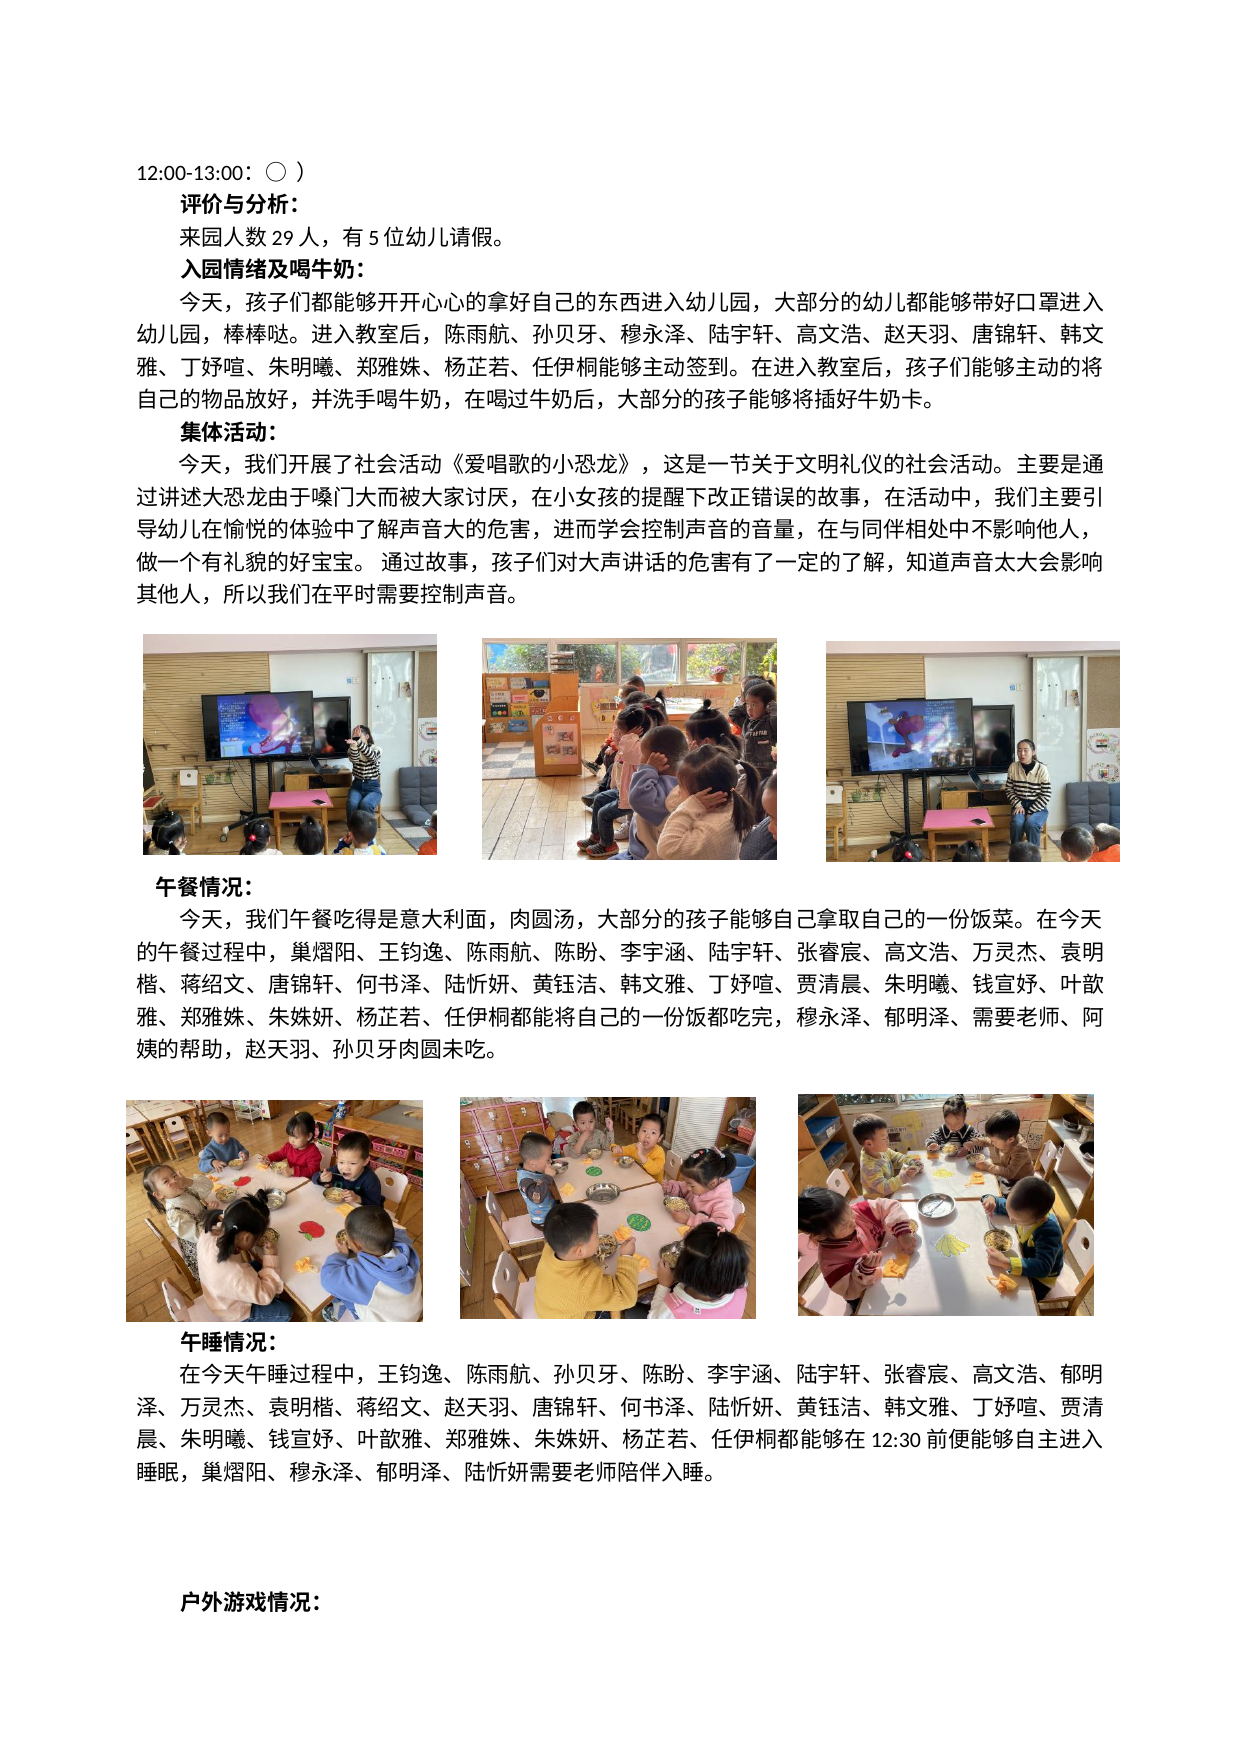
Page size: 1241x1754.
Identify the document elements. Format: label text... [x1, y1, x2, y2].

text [136, 154, 1104, 187]
text 评价与分析： [136, 187, 1104, 219]
text 午餐情况： [136, 609, 1104, 902]
text 入园情绪及喝牛奶： [136, 252, 1104, 284]
text 集体活动： [136, 414, 1104, 447]
text 今天，我们午餐吃得是意大利面，肉圆汤，大部分的孩子能够自己拿取自己的一份饭菜。在今天的午餐过程中，巢熠阳、王钧逸、陈雨航、陈盼、李宇涵、陆宇轩、张睿宸、高文浩、万灵杰、袁明楷、蒋绍文、唐锦轩、何书泽、陆忻妍、黄钰洁、韩文雅、丁妤喧、贾清晨、朱明曦、钱宣妤、叶歆雅、郑雅姝、朱姝妍、杨芷若、任伊桐都能将自己的一份饭都吃完，穆永泽、郁明泽、需要老师、阿姨的帮助，赵天羽、孙贝牙肉圆未吃。 [136, 902, 1104, 1064]
text 今天，我们开展了社会活动《爱唱歌的小恐龙》，这是一节关于文明礼仪的社会活动。主要是通过讲述大恐龙由于嗓门大而被大家讨厌，在小女孩的提醒下改正错误的故事，在活动中，我们主要引导幼儿在愉悦的体验中了解声音大的危害，进而学会控制声音的音量，在与同伴相处中不影响他人，做一个有礼貌的好宝宝。 通过故事，孩子们对大声讲话的危害有了一定的了解，知道声音太大会影响其他人，所以我们在平时需要控制声音。 [136, 447, 1104, 609]
picture [798, 1094, 1094, 1129]
picture [126, 1100, 423, 1322]
text 在今天午睡过程中，王钧逸、陈雨航、孙贝牙、陈盼、李宇涵、陆宇轩、张睿宸、高文浩、郁明泽、万灵杰、袁明楷、蒋绍文、赵天羽、唐锦轩、何书泽、陆忻妍、黄钰洁、韩文雅、丁妤喧、贾清晨、朱明曦、钱宣妤、叶歆雅、郑雅姝、朱姝妍、杨芷若、任伊桐都能够在12:30 前便能够自主进入睡眠，巢熠阳、穆永泽、郁明泽、陆忻妍需要老师陪伴入睡。 [136, 1357, 1104, 1487]
text 今天，孩子们都能够开开心心的拿好自己的东西进入幼儿园，大部分的幼儿都能够带好口罩进入幼儿园，棒棒哒。进入教室后，陈雨航、孙贝牙、穆永泽、陆宇轩、高文浩、赵天羽、唐锦轩、韩文雅、丁妤喧、朱明曦、郑雅姝、杨芷若、任伊桐能够主动签到。在进入教室后，孩子们能够主动的将自己的物品放好，并洗手喝牛奶，在喝过牛奶后，大部分的孩子能够将插好牛奶卡。 [136, 284, 1104, 414]
text 户外游戏情况： [136, 1584, 1104, 1617]
picture [1104, 641, 1120, 862]
picture [460, 1097, 756, 1129]
text 来园人数29人，有5位幼儿请假。 [136, 219, 1104, 252]
